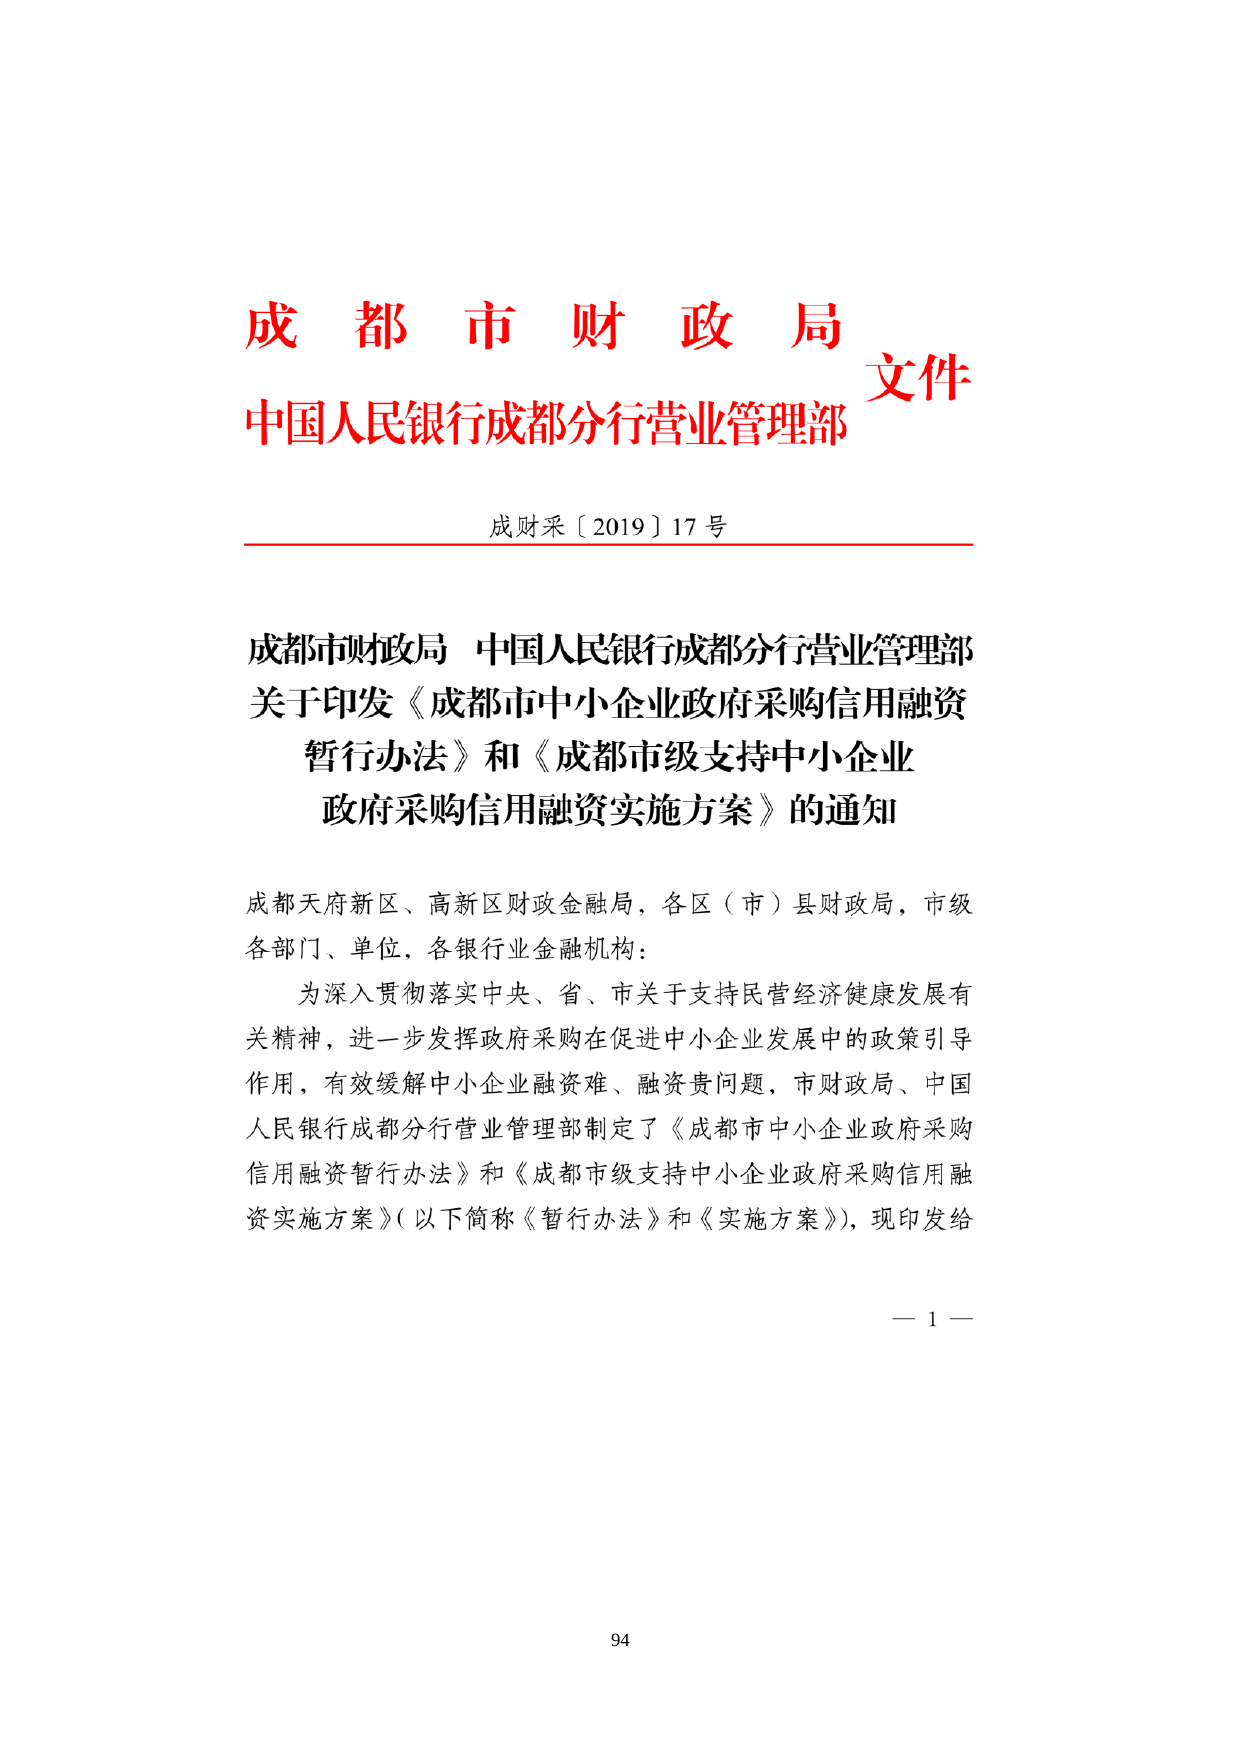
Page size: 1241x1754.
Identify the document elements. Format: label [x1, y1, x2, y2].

picture [118, 118, 1098, 1431]
